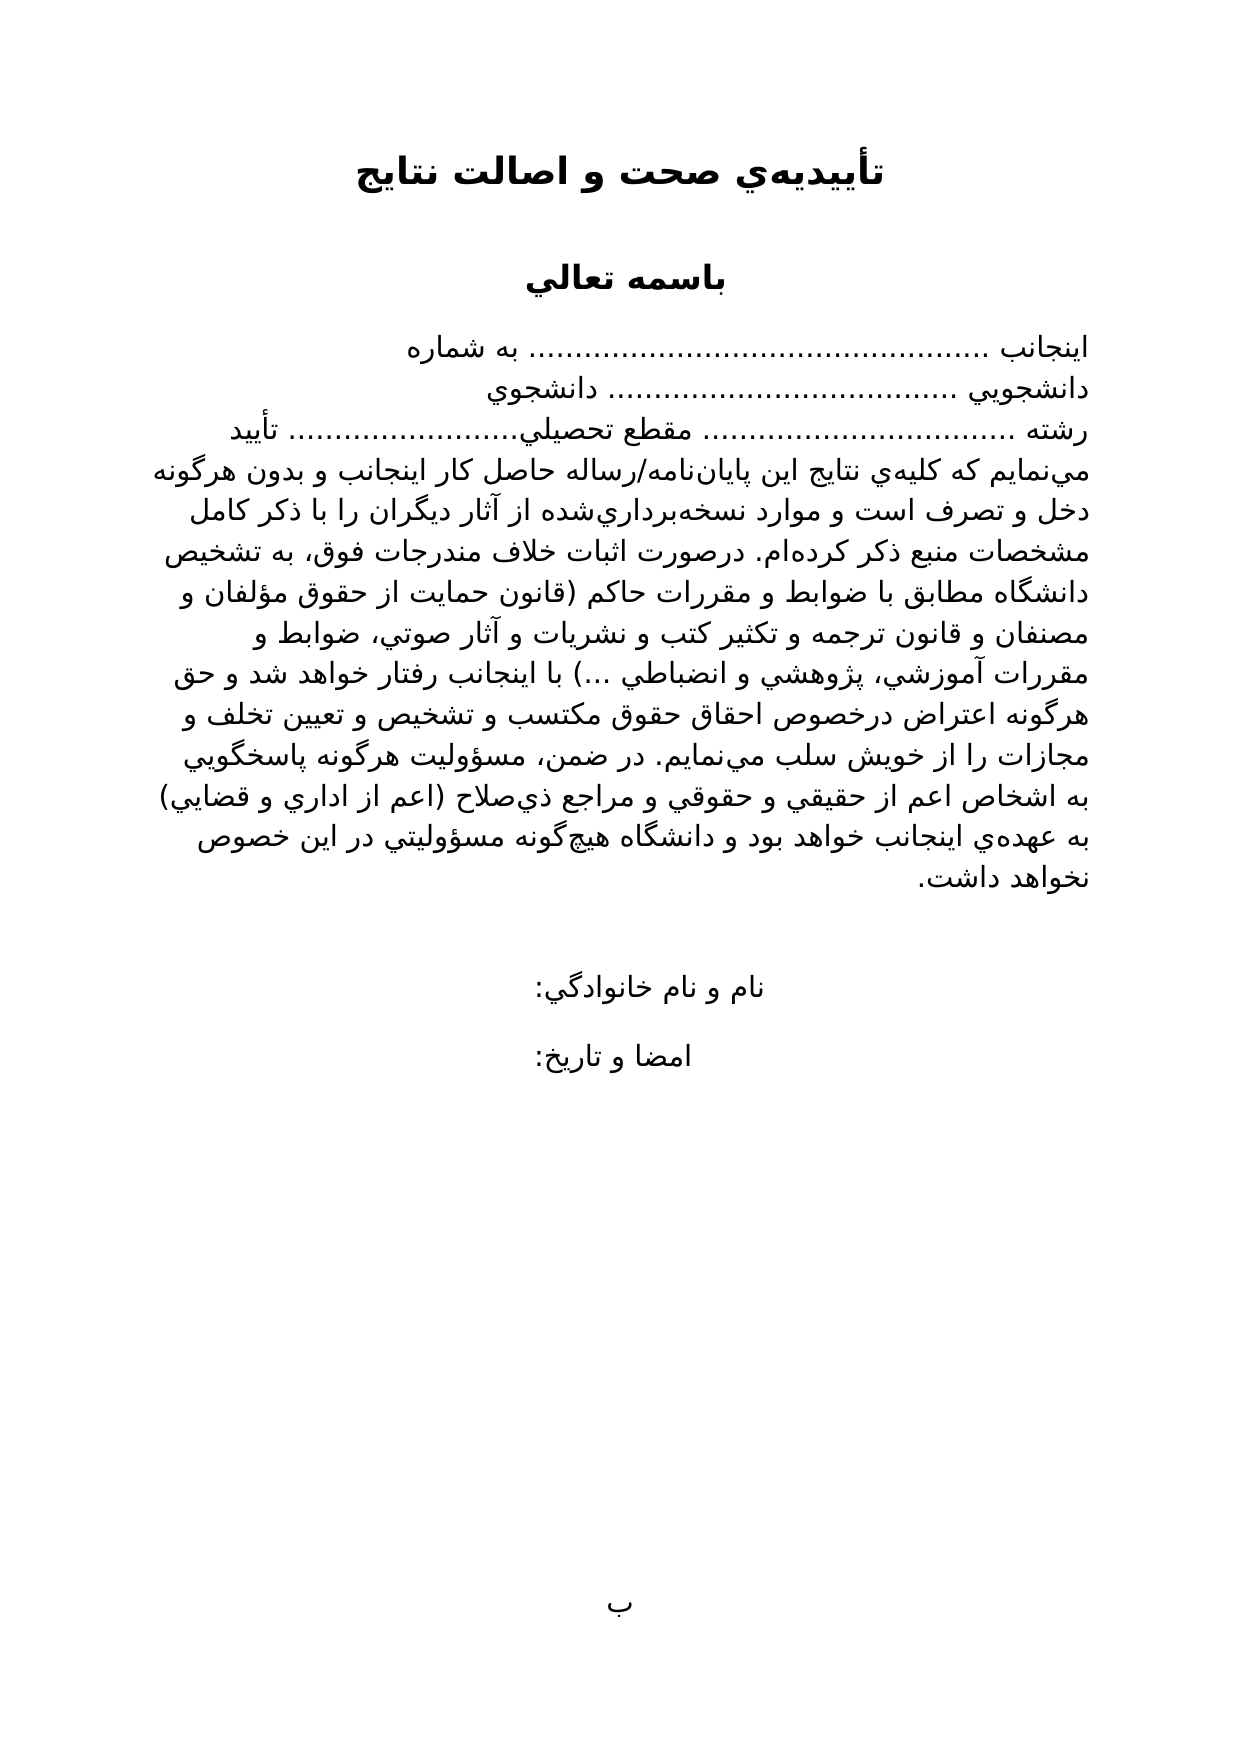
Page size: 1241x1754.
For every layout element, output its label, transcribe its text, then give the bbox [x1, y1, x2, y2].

text باسمه تعالي [150, 258, 1090, 297]
text اينجانب .................................................. به شماره دانشجويي ...................................... دانشجوي رشته .................................. مقطع تحصيلي......................... تأييد مي‌نمايم كه كليه‌ي نتايج اين پايان‌نامه/رساله حاصل كار اينجانب و بدون هرگونه دخل و تصرف است و موارد نسخه‌برداري‌شده از آثار ديگران را با ذكر كامل مشخصات منبع ذكر كرده‌ام. درصورت اثبات خلاف مندرجات فوق، به تشخيص دانشگاه مطابق با ضوابط و مقررات حاكم (قانون حمايت از حقوق مؤلفان و مصنفان و قانون ترجمه و تكثير كتب و نشريات و آثار صوتي، ضوابط و مقررات آموزشي، پژوهشي و انضباطي ...) با اينجانب رفتار خواهد شد و حق هرگونه اعتراض درخصوص احقاق حقوق مكتسب و تشخيص و تعيين تخلف و مجازات را از خويش سلب مي‌نمايم. در ضمن، مسؤوليت هرگونه پاسخگويي به اشخاص اعم از حقيقي و حقوقي و مراجع ذي‌صلاح (اعم از اداري و قضايي) به عهده‌ي اينجانب خواهد بود و دانشگاه هيچ‌گونه مسؤوليتي در اين خصوص نخواهد داشت. [150, 331, 1090, 894]
title تأييديه‌ي صحت و اصالت نتايج [150, 150, 1090, 194]
text امضا و تاريخ: [150, 1039, 1090, 1073]
text نام و نام خانوادگي: [150, 970, 1090, 1004]
